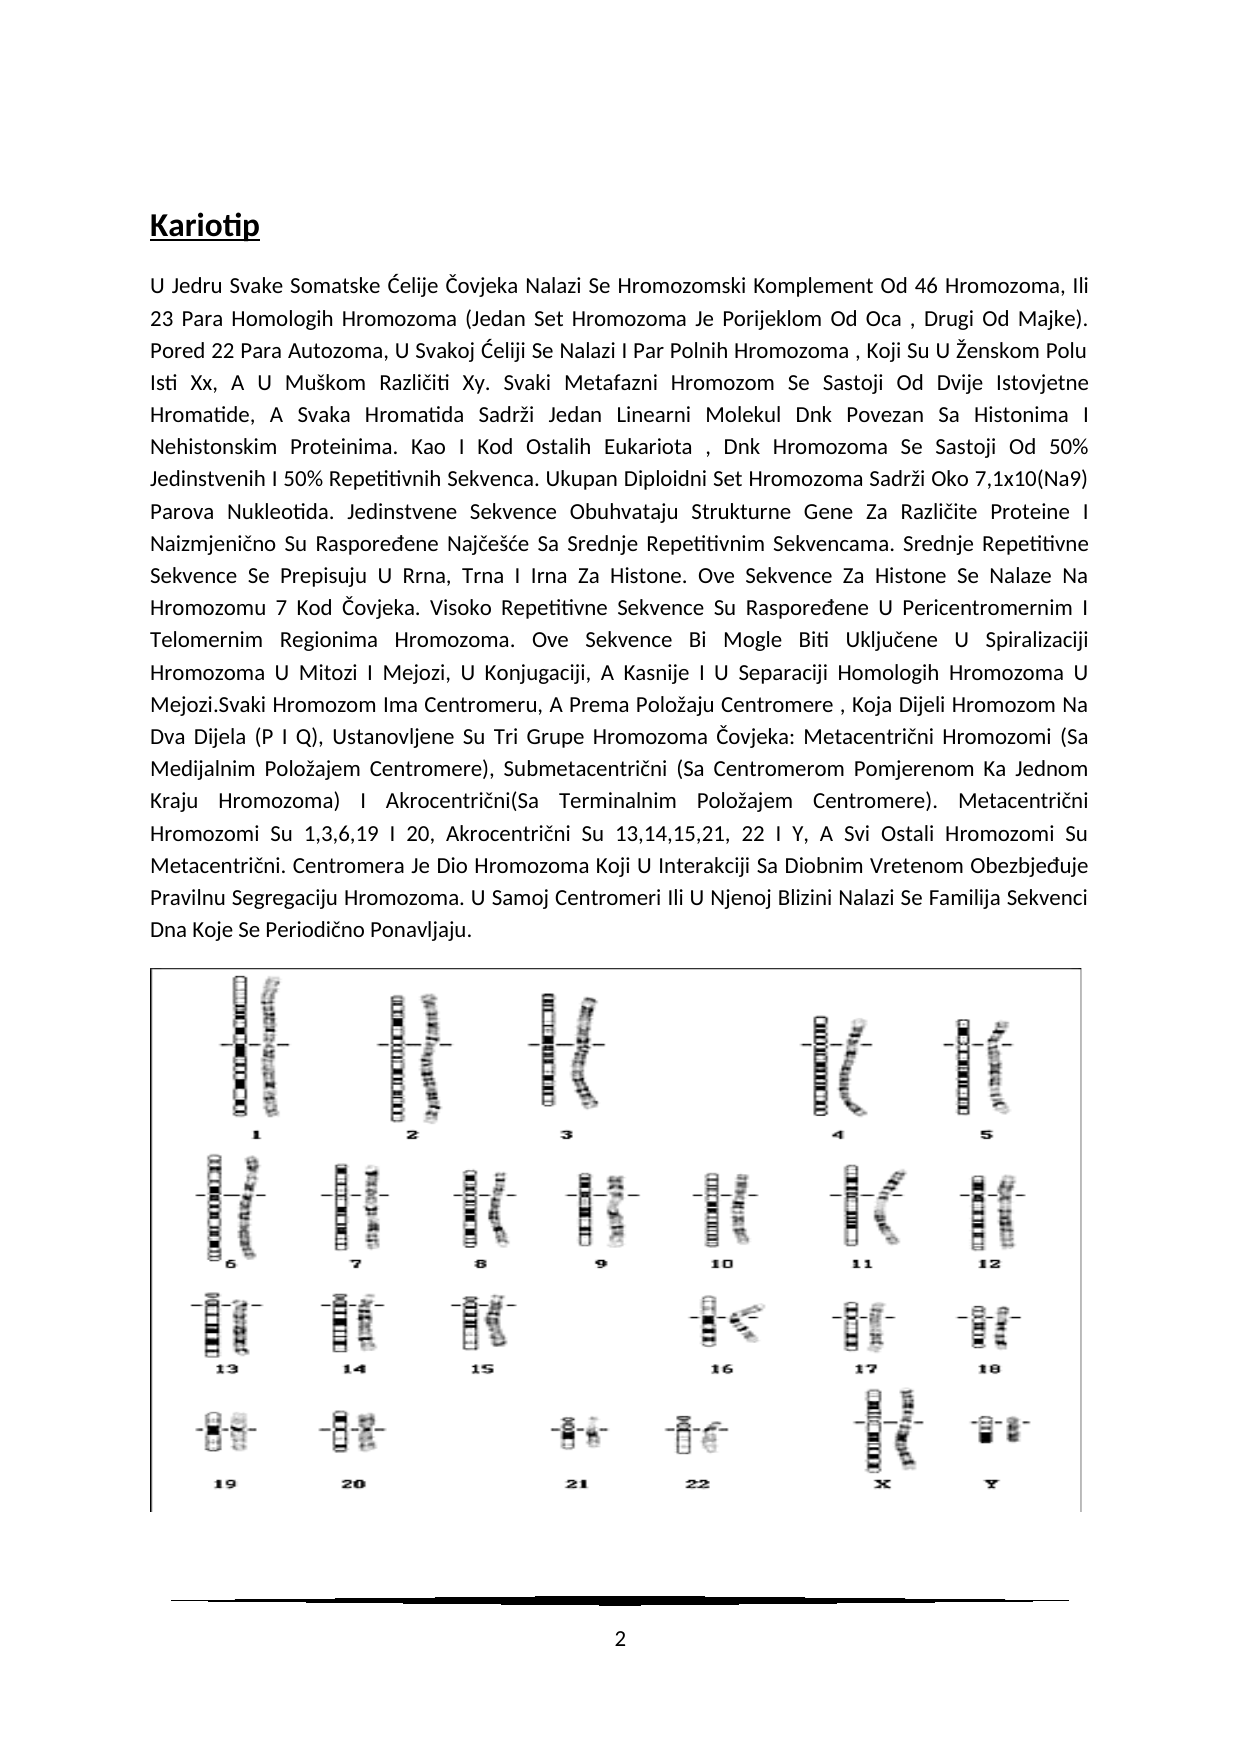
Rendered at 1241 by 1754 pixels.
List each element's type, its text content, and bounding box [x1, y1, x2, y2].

text Kariotip [150, 204, 1090, 244]
text U Jedru Svake Somatske Ćelije Čovjeka Nalazi Se Hromozomski Komplement Od 46 Hromozoma, Ili 23 Para Homologih Hromozoma (Jedan Set Hromozoma Je Porijeklom Od Oca , Drugi Od Majke). Pored 22 Para Autozoma, U Svakoj Ćeliji Se Nalazi I Par Polnih Hromozoma , Koji Su U Ženskom Polu Isti Xx, A U Muškom Različiti Xy. Svaki Metafazni Hromozom Se Sastoji Od Dvije Istovjetne Hromatide, A Svaka Hromatida Sadrži Jedan Linearni Molekul Dnk Povezan Sa Histonima I Nehistonskim Proteinima. Kao I Kod Ostalih Eukariota , Dnk Hromozoma Se Sastoji Od 50% Jedinstvenih I 50% Repetitivnih Sekvenca. Ukupan Diploidni Set Hromozoma Sadrži Oko 7,1x10(Na9) Parova Nukleotida. Jedinstvene Sekvence Obuhvataju Strukturne Gene Za Različite Proteine I Naizmjenično Su Raspoređene Najčešće Sa Srednje Repetitivnim Sekvencama. Srednje Repetitivne Sekvence Se Prepisuju U Rrna, Trna I Irna Za Histone. Ove Sekvence Za Histone Se Nalaze Na Hromozomu 7 Kod Čovjeka. Visoko Repetitivne Sekvence Su Raspoređene U Pericentromernim I Telomernim Regionima Hromozoma. Ove Sekvence Bi Mogle Biti Uključene U Spiralizaciji Hromozoma U Mitozi I Mejozi, U Konjugaciji, A Kasnije I U Separaciji Homologih Hromozoma U Mejozi.Svaki Hromozom Ima Centromeru, A Prema Položaju Centromere , Koja Dijeli Hromozom Na Dva Dijela (P I Q), Ustanovljene Su Tri Grupe Hromozoma Čovjeka: Metacentrični Hromozomi (Sa Medijalnim Položajem Centromere), Submetacentrični (Sa Centromerom Pomjerenom Ka Jednom Kraju Hromozoma) I Akrocentrični(Sa Terminalnim Položajem Centromere). Metacentrični Hromozomi Su 1,3,6,19 I 20, Akrocentrični Su 13,14,15,21, 22 I Y, A Svi Ostali Hromozomi Su Metacentrični. Centromera Je Dio Hromozoma Koji U Interakciji Sa Diobnim Vretenom Obezbjeđuje Pravilnu Segregaciju Hromozoma. U Samoj Centromeri Ili U Njenoj Blizini Nalazi Se Familija Sekvenci Dna Koje Se Periodično Ponavljaju. [150, 271, 1090, 943]
